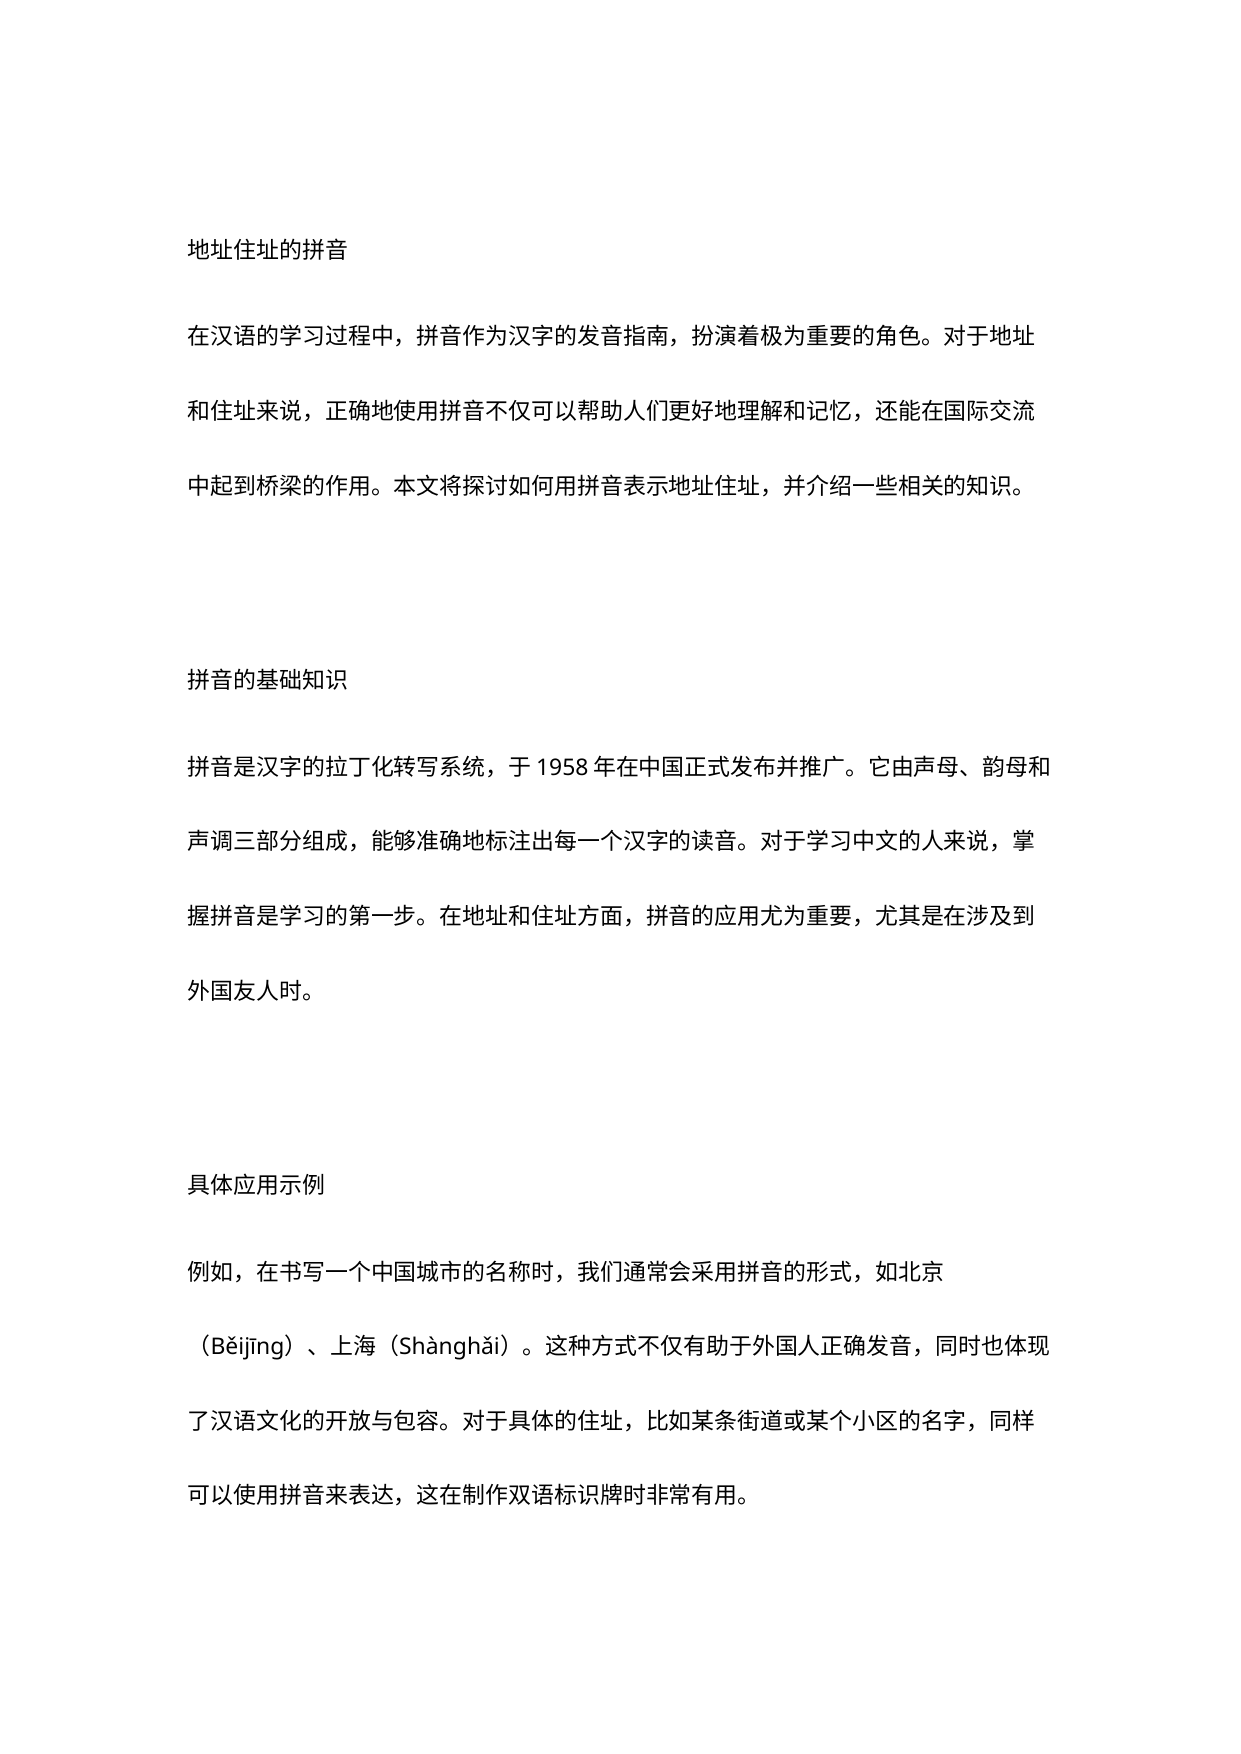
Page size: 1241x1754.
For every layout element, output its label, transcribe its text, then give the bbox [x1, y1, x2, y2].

text 例如，在书写一个中国城市的名称时，我们通常会采用拼音的形式，如北京（Běijīng）、上海（Shànghǎi）。这种方式不仅有助于外国人正确发音，同时也体现了汉语文化的开放与包容。对于具体的住址，比如某条街道或某个小区的名字，同样可以使用拼音来表达，这在制作双语标识牌时非常有用。 [187, 1237, 1053, 1527]
text 具体应用示例 [187, 1151, 1053, 1216]
text 在汉语的学习过程中，拼音作为汉字的发音指南，扮演着极为重要的角色。对于地址和住址来说，正确地使用拼音不仅可以帮助人们更好地理解和记忆，还能在国际交流中起到桥梁的作用。本文将探讨如何用拼音表示地址住址，并介绍一些相关的知识。 [187, 302, 1053, 517]
text 拼音的基础知识 [187, 646, 1053, 711]
text 地址住址的拼音 [187, 216, 1053, 281]
text 拼音是汉字的拉丁化转写系统，于1958年在中国正式发布并推广。它由声母、韵母和声调三部分组成，能够准确地标注出每一个汉字的读音。对于学习中文的人来说，掌握拼音是学习的第一步。在地址和住址方面，拼音的应用尤为重要，尤其是在涉及到外国友人时。 [187, 733, 1053, 1022]
